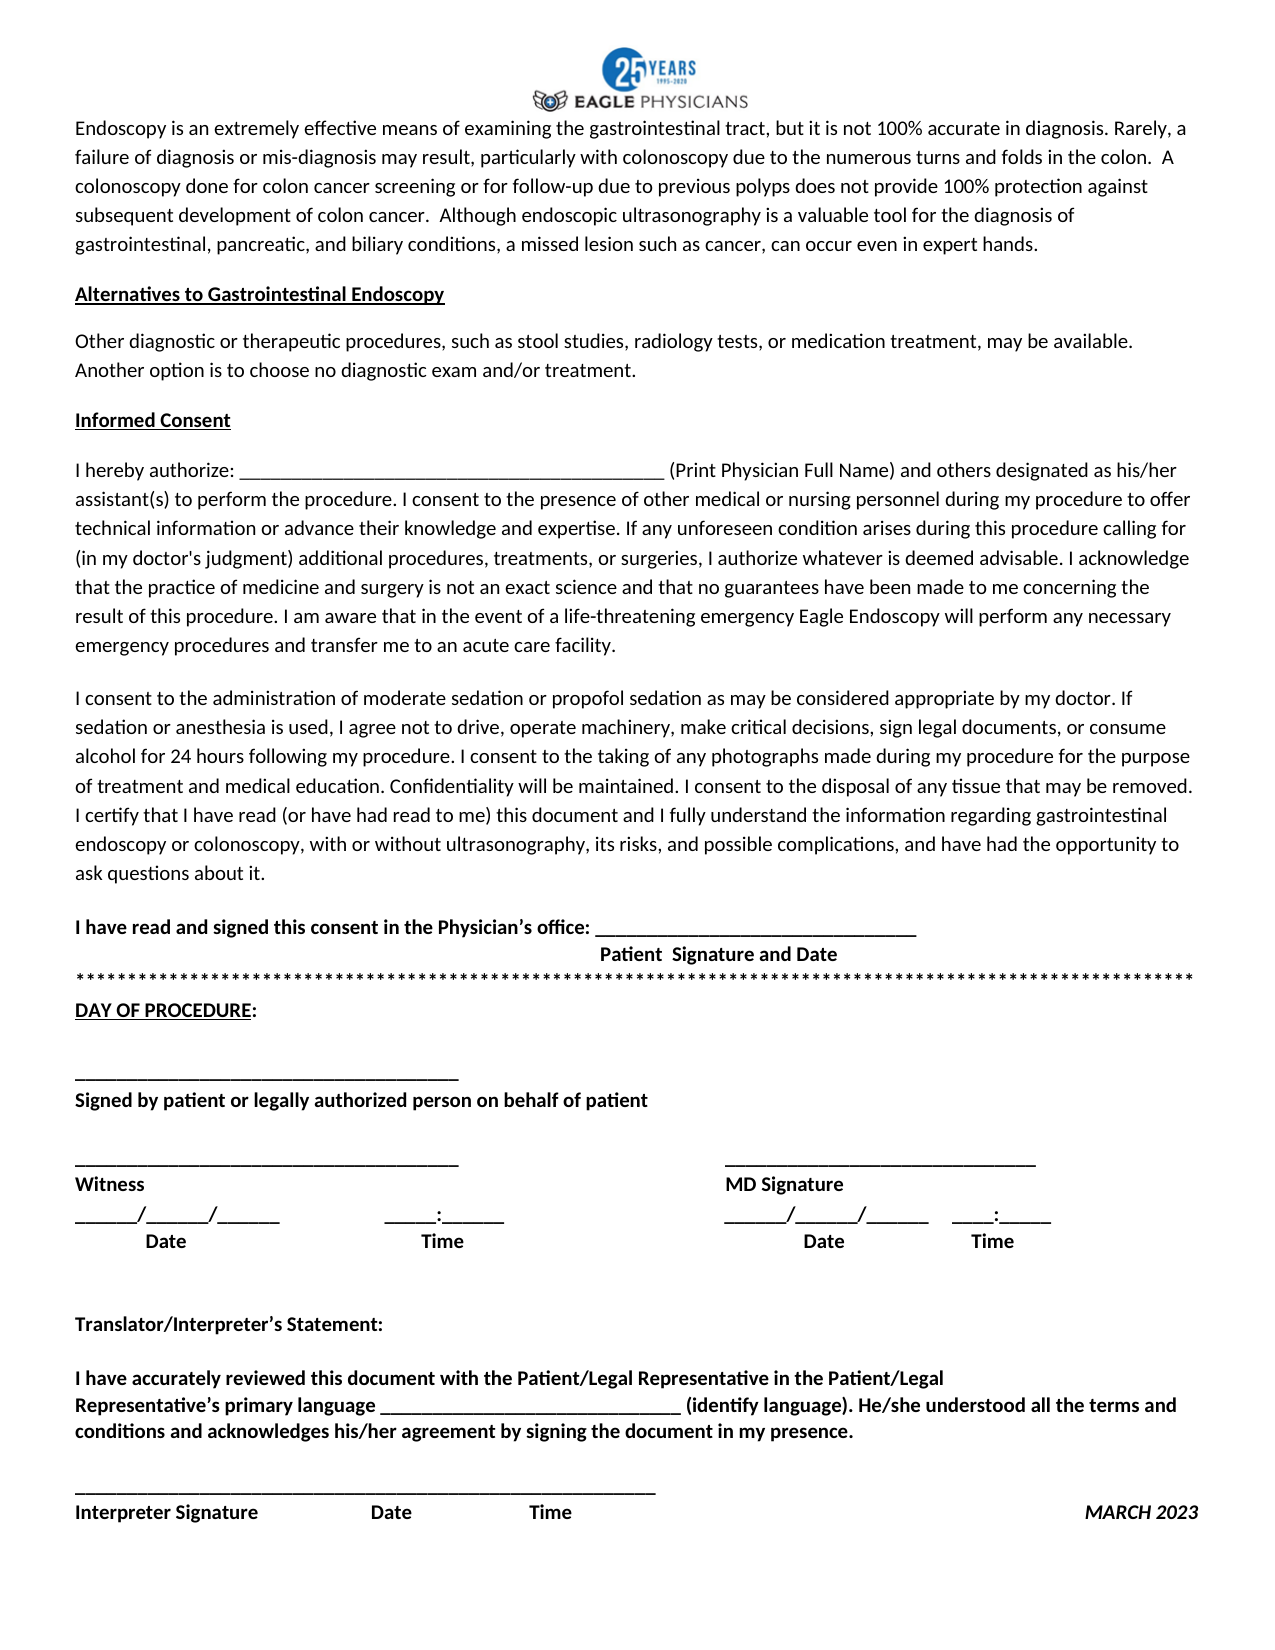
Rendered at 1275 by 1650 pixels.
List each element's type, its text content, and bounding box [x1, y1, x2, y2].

text Alternatives to Gastrointestinal Endoscopy [75, 282, 1200, 307]
text Other diagnostic or therapeutic procedures, such as stool studies, radiology tests, or medication treatment, may be available. Another option is to choose no diagnostic exam and/or treatment. [75, 328, 1200, 383]
text ________________________________________________________ [75, 1472, 1200, 1498]
text _____________________________________ ______________________________ [75, 1144, 1200, 1170]
text Date Time Date Time [75, 1228, 1200, 1253]
text Translator/Interpreter’s Statement: [75, 1311, 1200, 1337]
text Interpreter Signature Date Time MARCH 2023 [75, 1499, 1200, 1524]
text I have read and signed this consent in the Physician’s office: _______________________________ [75, 914, 1200, 939]
text Patient Signature and Date [75, 941, 1200, 966]
picture [524, 45, 752, 115]
text I have accurately reviewed this document with the Patient/Legal Representative in the Patient/Legal [75, 1365, 1200, 1391]
text _____________________________________ [75, 1058, 1200, 1083]
text Representative’s primary language _____________________________ (identify language). He/she understood all the terms and conditions and acknowledges his/her agreement by signing the document in my presence. [75, 1392, 1200, 1444]
text I consent to the administration of moderate sedation or propofol sedation as may be considered appropriate by my doctor. If sedation or anesthesia is used, I agree not to drive, operate machinery, make critical decisions, sign legal documents, or consume alcohol for 24 hours following my procedure. I consent to the taking of any photographs made during my procedure for the purpose of treatment and medical education. Confidentiality will be maintained. I consent to the disposal of any tissue that may be removed. I certify that I have read (or have had read to me) this document and I fully understand the information regarding gastrointestinal endoscopy or colonoscopy, with or without ultrasonography, its risks, and possible complications, and have had the opportunity to ask questions about it. [75, 685, 1200, 886]
text ______/______/______ _____:______ ______/______/______ ____:_____ [75, 1201, 1200, 1226]
text I hereby authorize: _________________________________________ (Print Physician Full Name) and others designated as his/her assistant(s) to perform the procedure. I consent to the presence of other medical or nursing personnel during my procedure to offer technical information or advance their knowledge and expertise. If any unforeseen condition arises during this procedure calling for (in my doctor's judgment) additional procedures, treatments, or surgeries, I authorize whatever is deemed advisable. I acknowledge that the practice of medicine and surgery is not an exact science and that no guarantees have been made to me concerning the result of this procedure. I am aware that in the event of a life-threatening emergency Eagle Endoscopy will perform any necessary emergency procedures and transfer me to an acute care facility. [75, 457, 1200, 658]
text Endoscopy is an extremely effective means of examining the gastrointestinal tract, but it is not 100% accurate in diagnosis. Rarely, a failure of diagnosis or mis-diagnosis may result, particularly with colonoscopy due to the numerous turns and folds in the colon. A colonoscopy done for colon cancer screening or for follow-up due to previous polyps does not provide 100% protection against subsequent development of colon cancer. Although endoscopic ultrasonography is a valuable tool for the diagnosis of gastrointestinal, pancreatic, and biliary conditions, a missed lesion such as cancer, can occur even in expert hands. [75, 115, 1200, 257]
text ************************************************************************************************************ [75, 968, 1200, 993]
text DAY OF PROCEDURE: [75, 997, 1200, 1022]
text Signed by patient or legally authorized person on behalf of patient [75, 1087, 1200, 1113]
text Informed Consent [75, 407, 1200, 433]
text Witness MD Signature [75, 1171, 1200, 1197]
